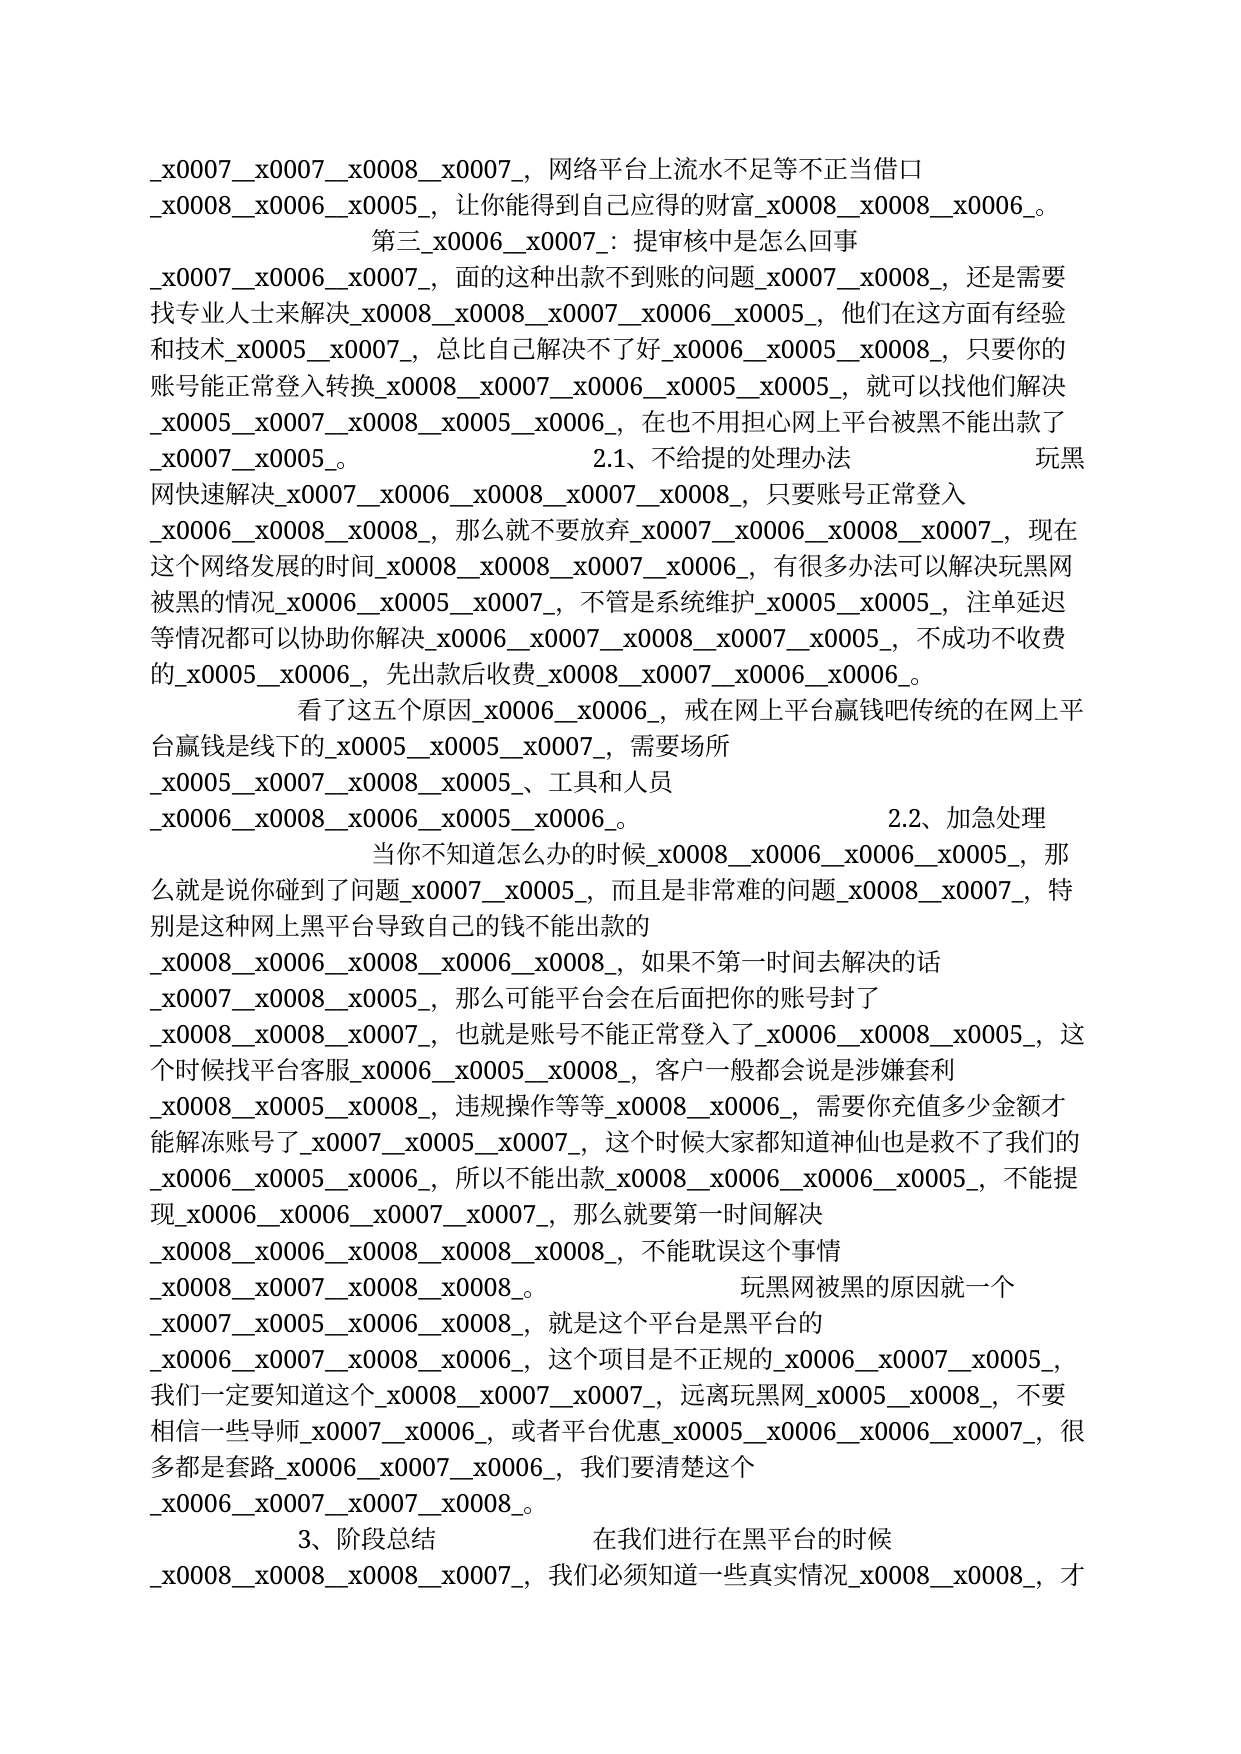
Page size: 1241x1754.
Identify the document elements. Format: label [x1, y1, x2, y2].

text [150, 150, 1090, 1592]
